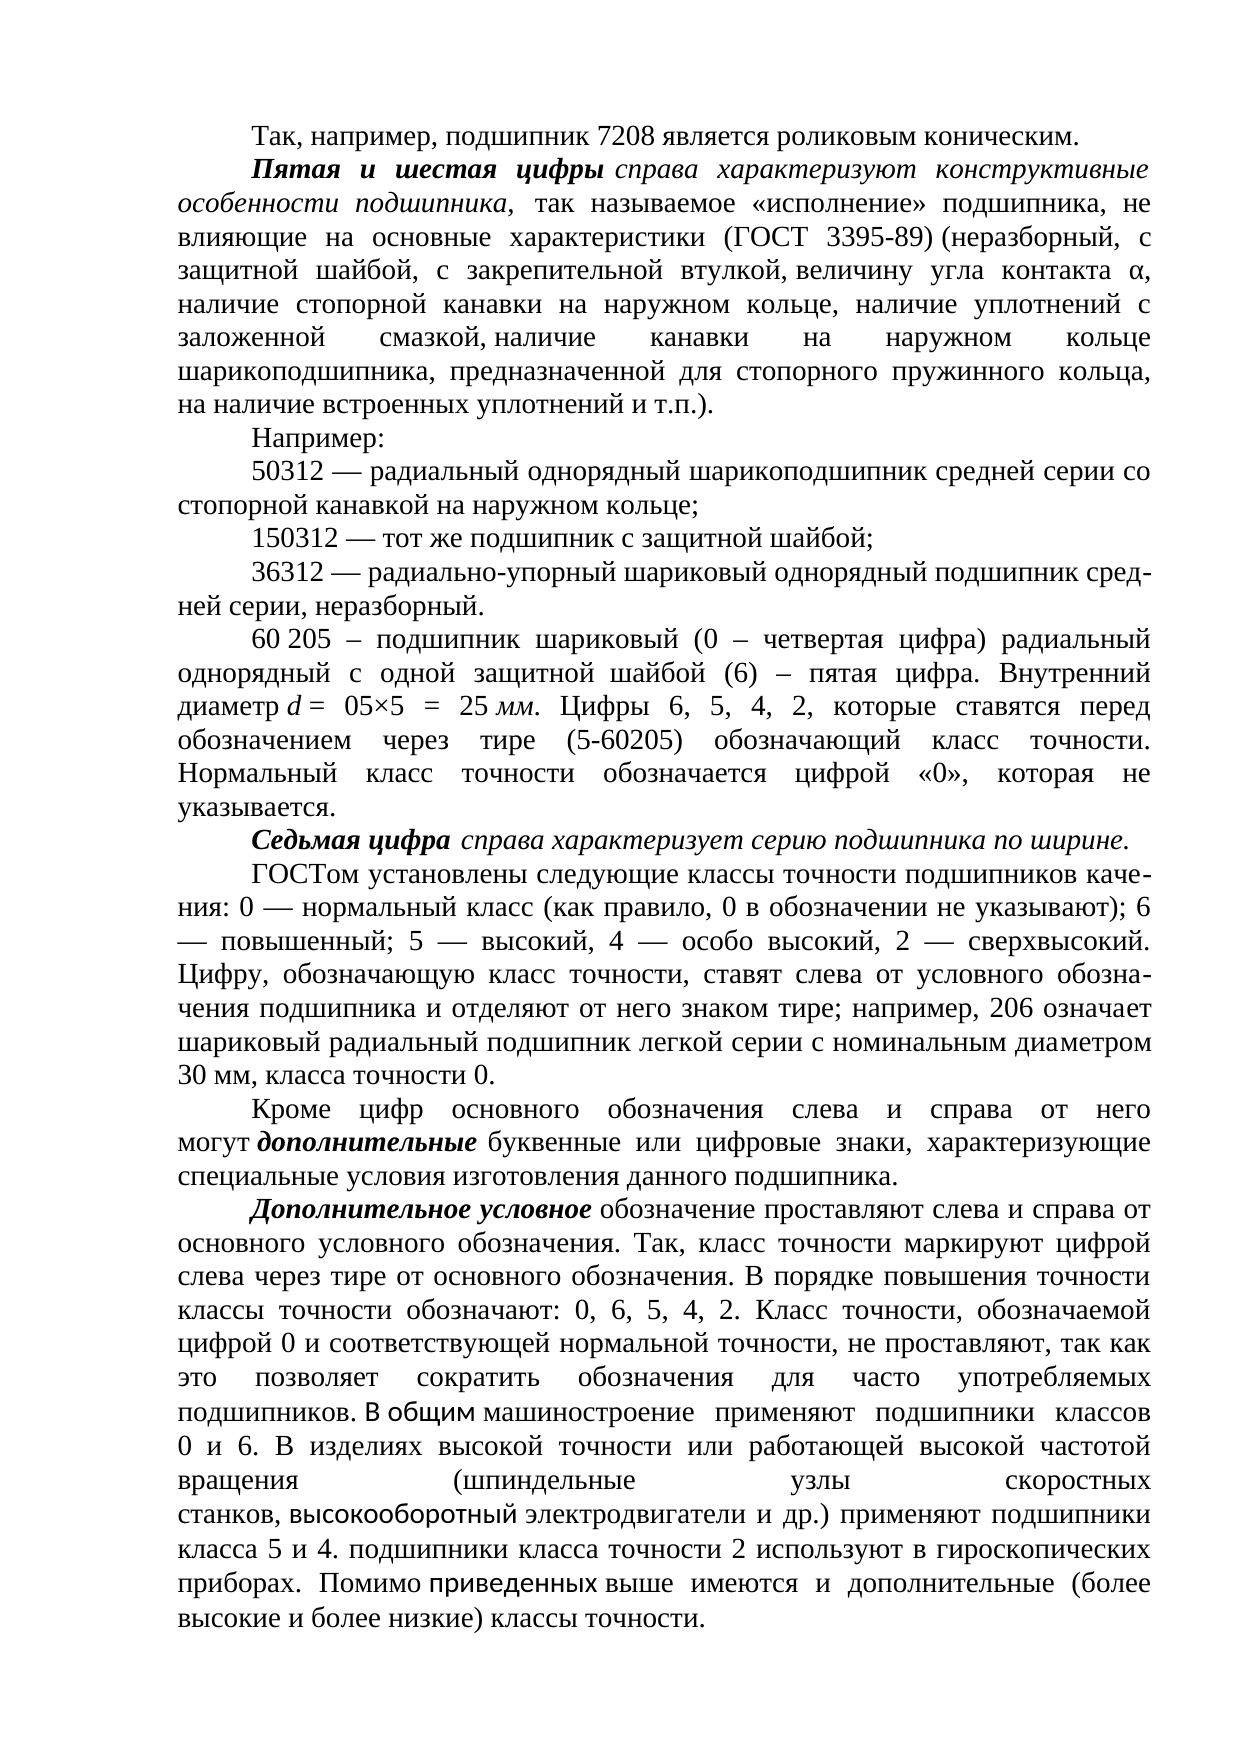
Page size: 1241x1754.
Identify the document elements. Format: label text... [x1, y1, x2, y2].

text Пятая и шестая цифры справа характеризуют конструктивные особенности подшипника, так называемое «исполнение» подшипника, не влияющие на основные характеристики (ГОСТ 3395-89) (неразборный, с защитной шайбой, с закрепительной втулкой, величину угла контакта α, наличие стопорной канавки на наружном кольце, наличие уплотнений с заложенной смазкой, наличие канавки на наружном кольце шарикоподшипника, предназначенной для стопорного пружинного кольца, на наличие встроенных уплотнений и т.п.). [177, 152, 1152, 420]
text 60 205 – подшипник шариковый (0 – четвертая цифра) радиальный однорядный с одной защитной шайбой (6) – пятая цифра. Внутренний диаметр d = 05×5 = 25 мм. Цифры 6, 5, 4, 2, которые ставятся перед обозначением через тире (5-60205) обозначающий класс точности. Нормальный класс точности обозначается цифрой «0», которая не указывается. [177, 621, 1152, 822]
text Например: [177, 420, 1152, 453]
text 150312 — тот же подшипник с защитной шайбой; [177, 521, 1152, 554]
text Дополнительное условное обозначение проставляют слева и справа от основного условного обозначения. Так, класс точности маркируют цифрой слева через тире от основного обозначения. В порядке повышения точности классы точности обозначают: 0, 6, 5, 4, 2. Класс точности, обозначаемой цифрой 0 и соответствующей нормальной точности, не проставляют, так как это позволяет сократить обозначения для часто употребляемых подшипников. В общим машиностроение применяют подшипники классов 0 и 6. В изделиях высокой точности или работающей высокой частотой вращения (шпиндельные узлы скоростных станков, высокооборотный электродвигатели и др.) применяют подшипники класса 5 и 4. подшипники класса точности 2 используют в гироскопических приборах. Помимо приведенных выше имеются и дополнительные (более высокие и более низкие) классы точности. [177, 1191, 1152, 1634]
text Седьмая цифра справа характеризует серию подшипника по ширине. [177, 822, 1152, 856]
text Кроме цифр основного обозначения слева и справа от него могут дополнительные буквенные или цифровые знаки, характеризующие специальные условия изготовления данного подшипника. [177, 1091, 1152, 1191]
text 36312 — радиально-упорный шариковый однорядный подшипник средней серии, неразборный. [177, 554, 1152, 621]
text Так, например, подшипник 7208 является роликовым коническим. [177, 118, 1152, 152]
text 50312 — радиальный однорядный шарикоподшипник средней серии со стопорной канавкой на наружном кольце; [177, 453, 1152, 521]
text ГОСТом установлены следующие классы точности подшипников качения: 0 — нормальный класс (как правило, 0 в обозначении не указывают); 6 — повышенный; 5 — высокий, 4 — особо высокий, 2 — сверхвысокий. Цифру, обозначающую класс точности, ставят слева от условного обозначения подшипника и отделяют от него знаком тире; например, 206 означает шариковый радиальный подшипник легкой серии с номинальным диаметром 30 мм, класса точности 0. [177, 856, 1152, 1091]
